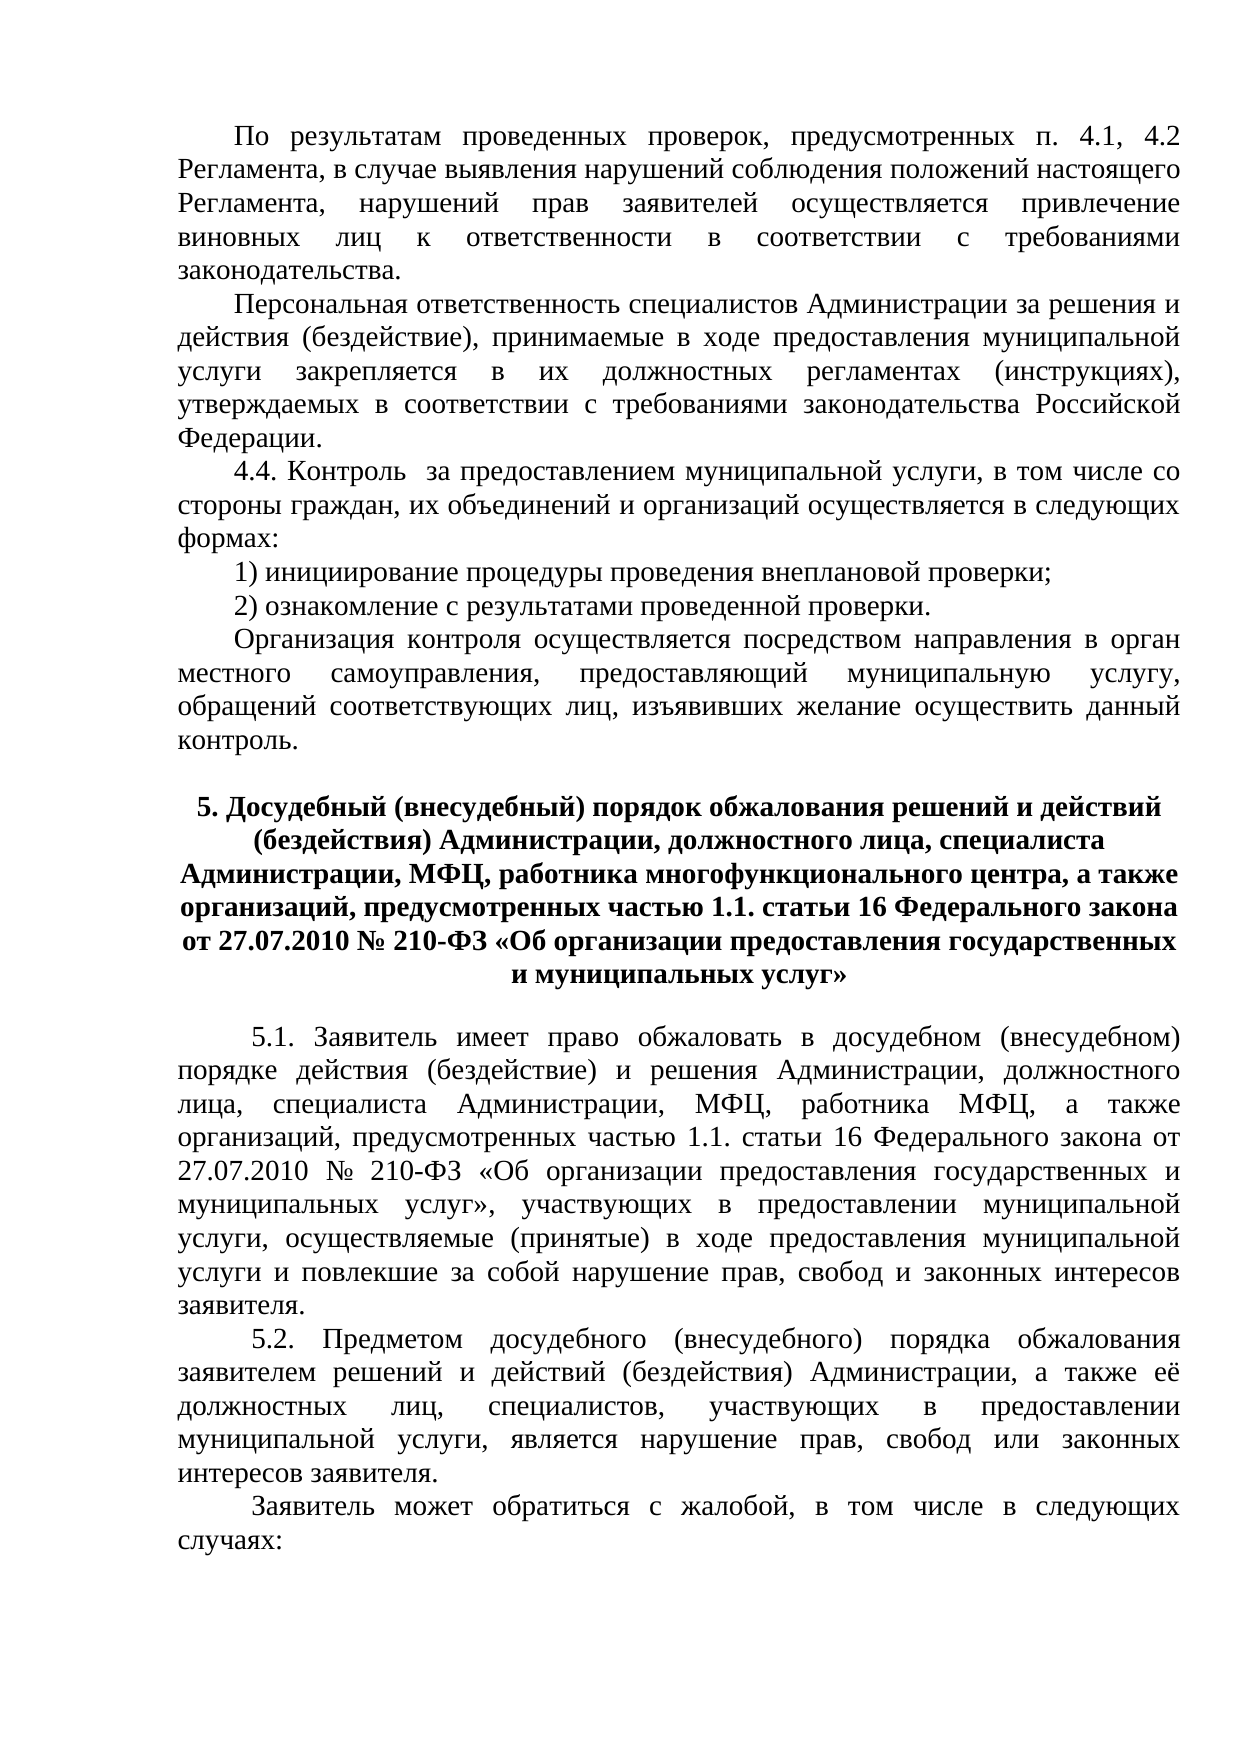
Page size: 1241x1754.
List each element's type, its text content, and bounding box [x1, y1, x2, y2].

text 2) ознакомление с результатами проведенной проверки. [177, 588, 1181, 621]
list 5.2. Предметом досудебного (внесудебного) порядка обжалования заявителем решений и действий (бездействия) Администрации, а также её должностных лиц, специалистов, участвующих в предоставлении муниципальной услуги, является нарушение прав, свобод или законных интересов заявителя. [177, 1321, 1181, 1488]
list По результатам проведенных проверок, предусмотренных п. 4.1, 4.2 Регламента, в случае выявления нарушений соблюдения положений настоящего Регламента, нарушений прав заявителей осуществляется привлечение виновных лиц к ответственности в соответствии с требованиями законодательства. [177, 118, 1181, 286]
list Персональная ответственность специалистов Администрации за решения и действия (бездействие), принимаемые в ходе предоставления муниципальной услуги закрепляется в их должностных регламентах (инструкциях), утверждаемых в соответствии с требованиями законодательства Российской Федерации. [177, 286, 1181, 453]
text 4.4. Контроль за предоставлением муниципальной услуги, в том числе со стороны граждан, их объединений и организаций осуществляется в следующих формах: [177, 453, 1181, 554]
text 1) инициирование процедуры проведения внеплановой проверки; [177, 554, 1181, 588]
list Заявитель может обратиться с жалобой, в том числе в следующих случаях: [177, 1488, 1181, 1556]
text 5. Досудебный (внесудебный) порядок обжалования решений и действий (бездействия) Администрации, должностного лица, специалиста Администрации, МФЦ, работника многофункционального центра, а также организаций, предусмотренных частью 1.1. статьи 16 Федерального закона от 27.07.2010 № 210-ФЗ «Об организации предоставления государственных и муниципальных услуг» [177, 789, 1181, 990]
list Организация контроля осуществляется посредством направления в орган местного самоуправления, предоставляющий муниципальную услугу, обращений соответствующих лиц, изъявивших желание осуществить данный контроль. [177, 621, 1181, 755]
text 5.1. Заявитель имеет право обжаловать в досудебном (внесудебном) порядке действия (бездействие) и решения Администрации, должностного лица, специалиста Администрации, МФЦ, работника МФЦ, а также организаций, предусмотренных частью 1.1. статьи 16 Федерального закона от 27.07.2010 № 210-ФЗ «Об организации предоставления государственных и муниципальных услуг», участвующих в предоставлении муниципальной услуги, осуществляемые (принятые) в ходе предоставления муниципальной услуги и повлекшие за собой нарушение прав, свобод и законных интересов заявителя. [177, 1019, 1181, 1321]
